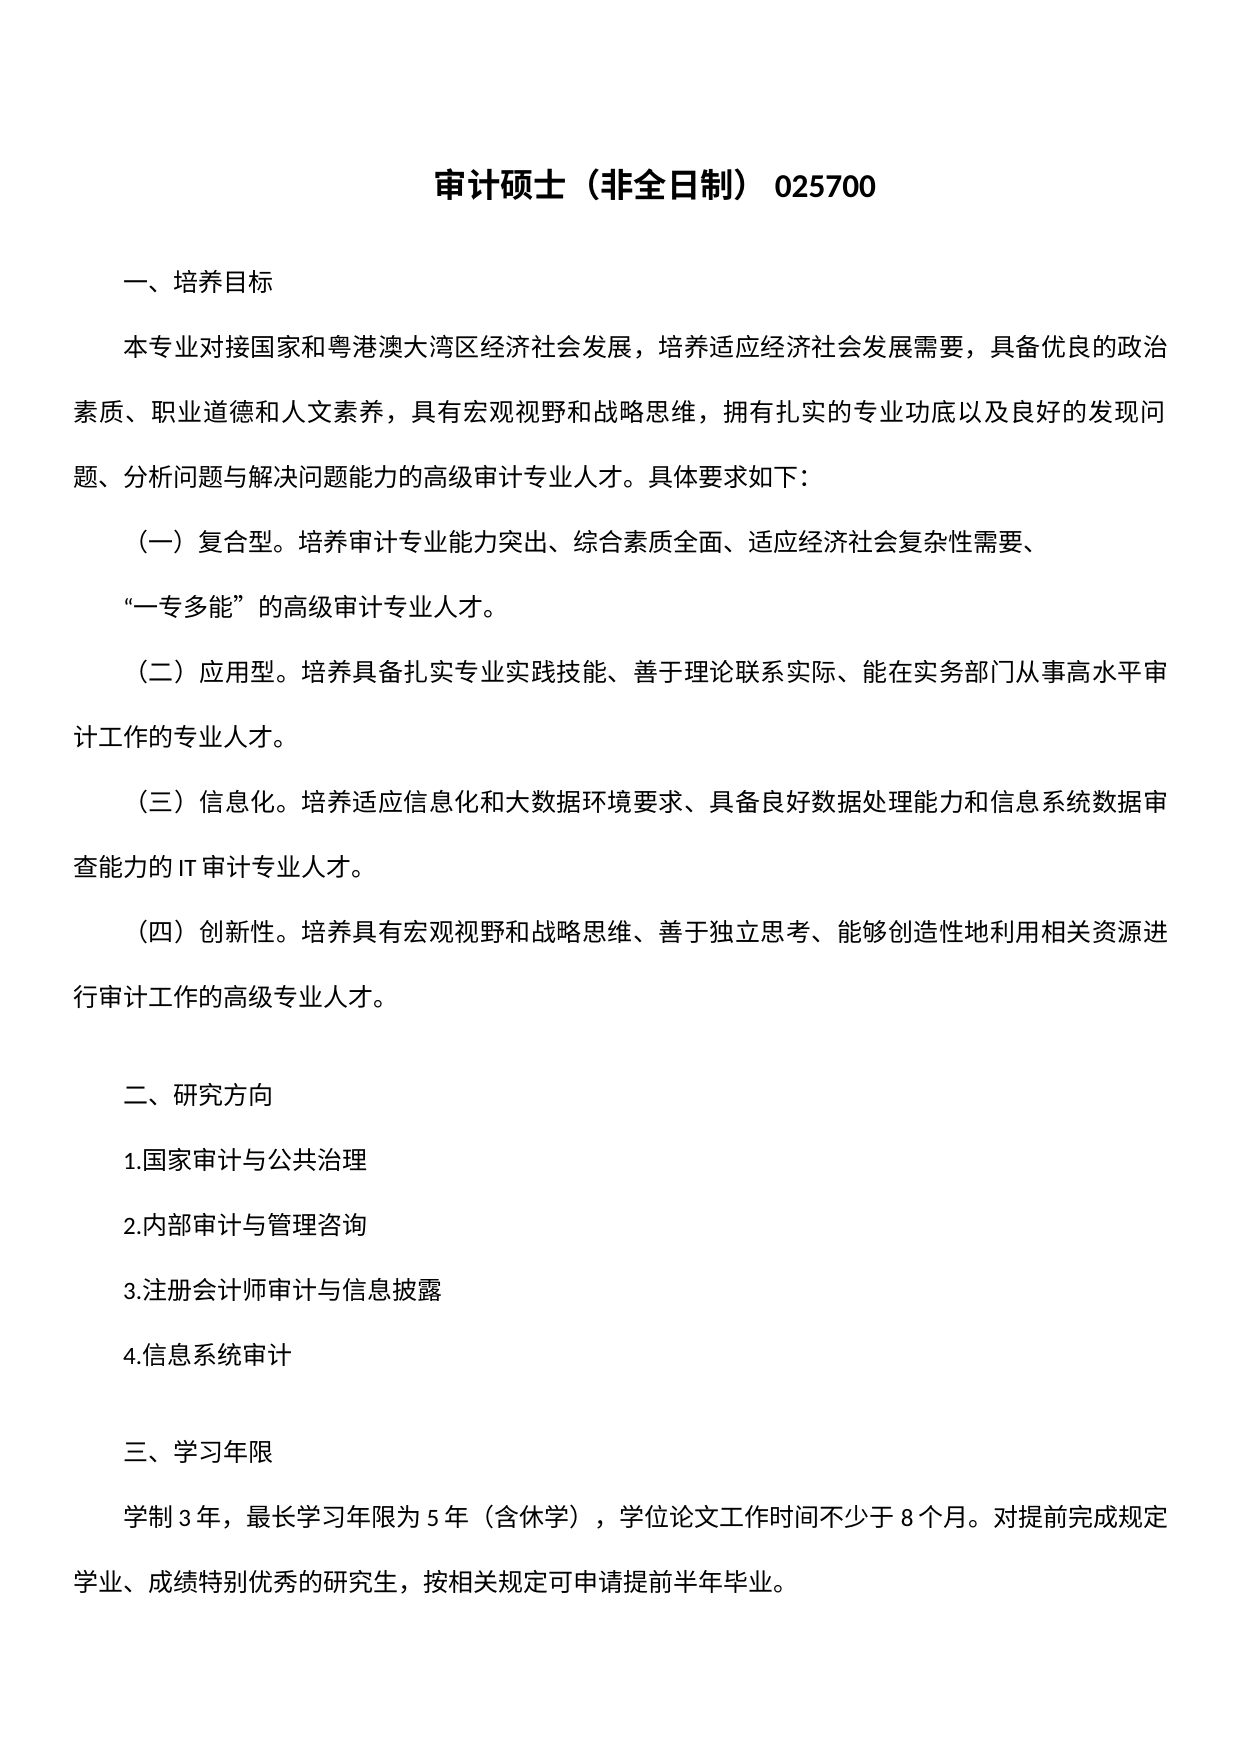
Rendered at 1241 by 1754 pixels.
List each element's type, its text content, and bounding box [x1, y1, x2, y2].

text （四）创新性。培养具有宏观视野和战略思维、善于独立思考、能够创造性地利用相关资源进行审计工作的高级专业人才。 [73, 898, 1169, 1028]
text 审计硕士（非全日制） 025700 [73, 151, 1169, 216]
text 4.信息系统审计 [73, 1321, 1169, 1386]
text 一、培养目标 [73, 248, 1169, 313]
text 本专业对接国家和粤港澳大湾区经济社会发展，培养适应经济社会发展需要，具备优良的政治素质、职业道德和人文素养，具有宏观视野和战略思维，拥有扎实的专业功底以及良好的发现问题、分析问题与解决问题能力的高级审计专业人才。具体要求如下： [73, 313, 1169, 508]
text 学制3年，最长学习年限为5年（含休学），学位论文工作时间不少于8个月。对提前完成规定学业、成绩特别优秀的研究生，按相关规定可申请提前半年毕业。 [73, 1483, 1169, 1613]
text 2.内部审计与管理咨询 [73, 1191, 1169, 1256]
text （二）应用型。培养具备扎实专业实践技能、善于理论联系实际、能在实务部门从事高水平审计工作的专业人才。 [73, 638, 1169, 768]
text （三）信息化。培养适应信息化和大数据环境要求、具备良好数据处理能力和信息系统数据审查能力的IT审计专业人才。 [73, 768, 1169, 898]
text （一）复合型。培养审计专业能力突出、综合素质全面、适应经济社会复杂性需要、 [73, 508, 1169, 573]
text “一专多能”的高级审计专业人才。 [73, 573, 1169, 638]
text 1.国家审计与公共治理 [73, 1126, 1169, 1191]
text 二、研究方向 [73, 1061, 1169, 1126]
text 3.注册会计师审计与信息披露 [73, 1256, 1169, 1321]
text 三、学习年限 [73, 1418, 1169, 1483]
